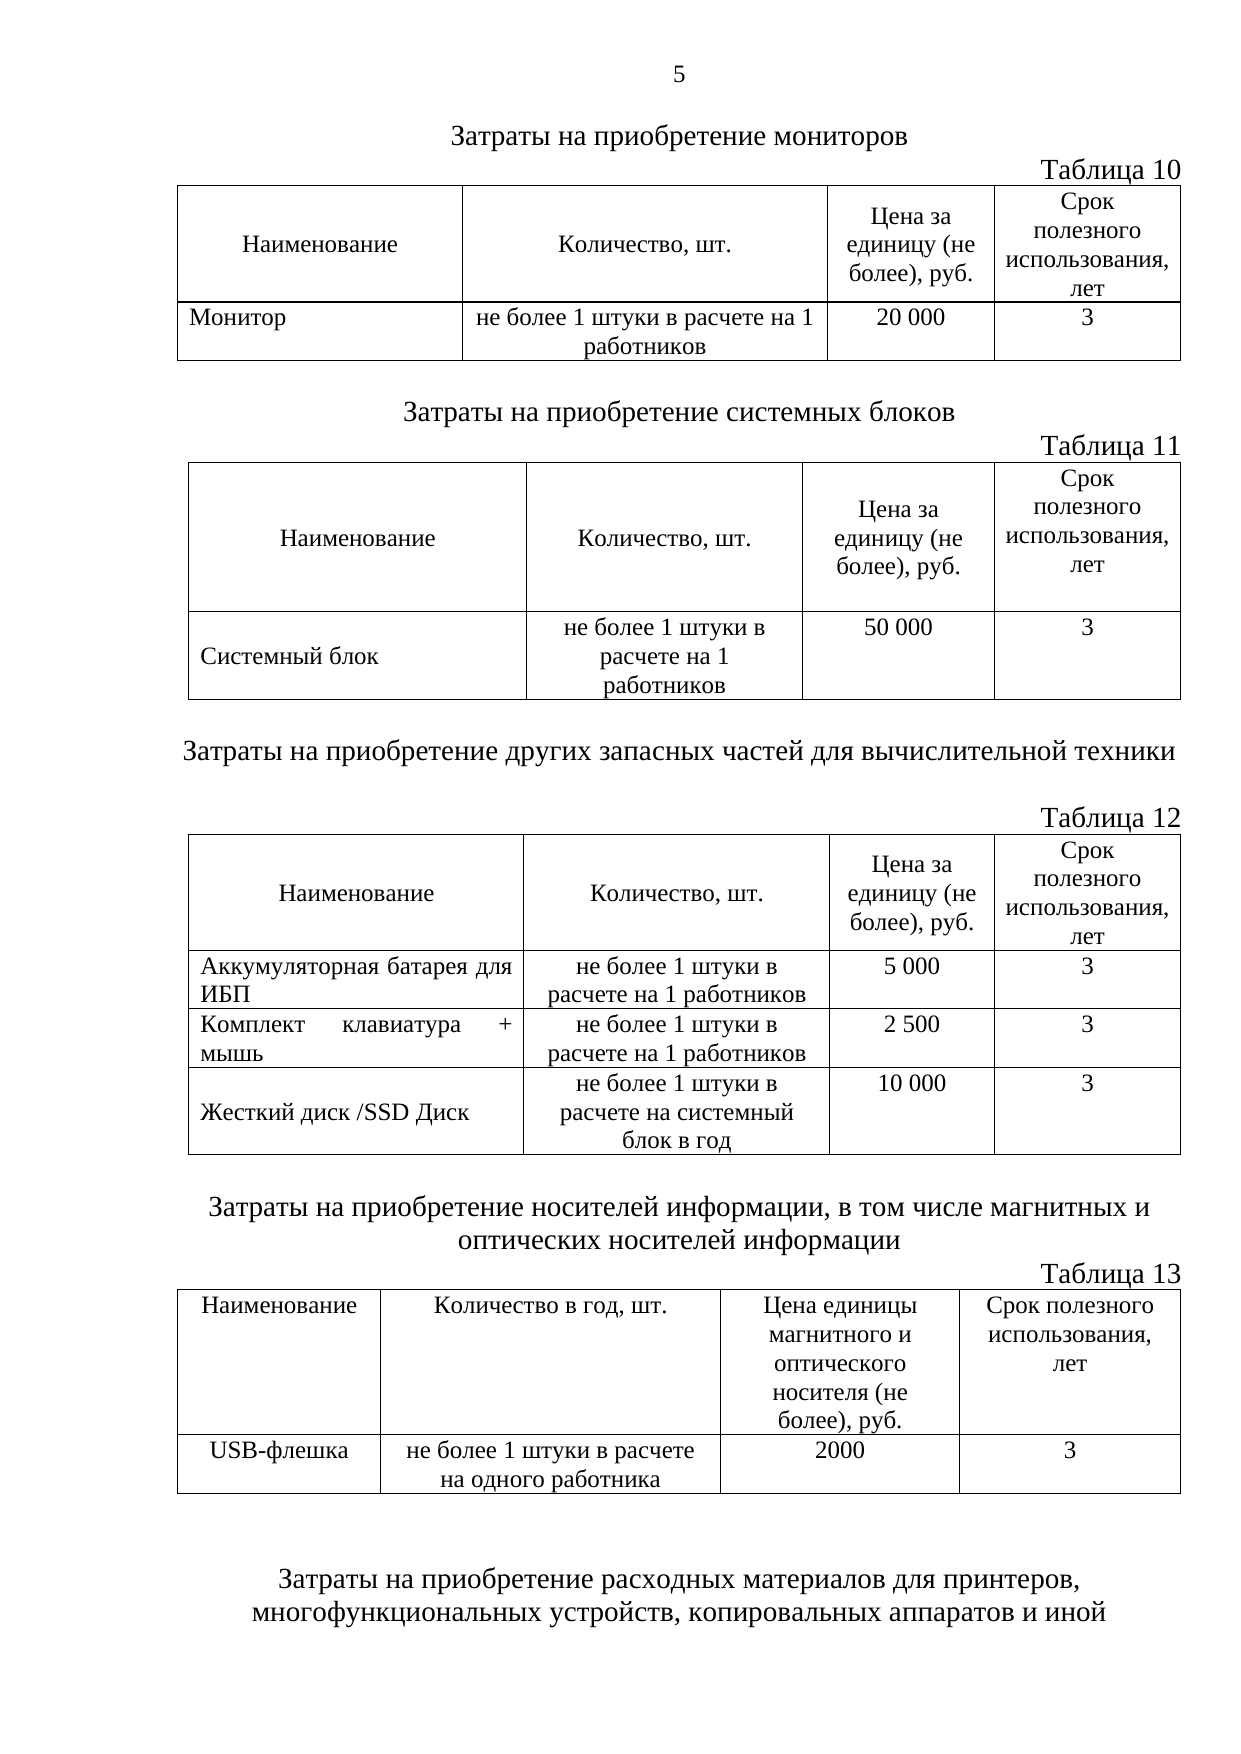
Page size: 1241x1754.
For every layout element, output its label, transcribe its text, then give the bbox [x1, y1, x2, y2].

text Таблица 10 [177, 152, 1181, 185]
table_header Срок полезного использования, лет [995, 186, 1180, 301]
table_cell не более 1 штуки в расчете на 1 работников [527, 612, 802, 698]
text Затраты на приобретение системных блоков [177, 394, 1181, 428]
table_cell USB-флешка [178, 1435, 380, 1493]
table_cell 3 [995, 1068, 1180, 1154]
table_cell 3 [995, 612, 1180, 698]
table_cell не более 1 штуки в расчете на одного работника [381, 1435, 720, 1493]
table_cell Аккумуляторная батарея для ИБП [189, 951, 523, 1008]
table_header Цена единицы магнитного и оптического носителя (не более), руб. [721, 1290, 959, 1434]
table_cell 2 500 [830, 1009, 994, 1067]
table_header Цена за единицу (не более), руб. [830, 835, 994, 950]
table_header Цена за единицу (не более), руб. [828, 186, 994, 301]
table_cell Жесткий диск /SSD Диск [189, 1068, 523, 1154]
table_header Количество, шт. [463, 186, 827, 301]
table_header Срок полезного использования, лет [995, 463, 1180, 611]
text Таблица 13 [842, 1256, 1181, 1289]
table_cell не более 1 штуки в расчете на 1 работников [524, 1009, 829, 1067]
table_header Количество в год, шт. [381, 1290, 720, 1434]
table_cell 20 000 [828, 303, 994, 360]
table_cell не более 1 штуки в расчете на 1 работников [463, 303, 827, 360]
table_cell 5 000 [830, 951, 994, 1008]
table_header Срок полезного использования, лет [995, 835, 1180, 950]
table_cell 10 000 [830, 1068, 994, 1154]
table_header Наименование [178, 186, 462, 301]
table_cell 3 [995, 303, 1180, 360]
table_cell не более 1 штуки в расчете на 1 работников [524, 951, 829, 1008]
table_header Цена за единицу (не более), руб. [803, 463, 994, 611]
table_cell Комплект клавиатура + мышь [189, 1009, 523, 1067]
table_header Наименование [189, 463, 526, 611]
table_header Количество, шт. [524, 835, 829, 950]
text Таблица 11 [177, 428, 1181, 462]
table_cell 3 [995, 1009, 1180, 1067]
table_cell 3 [960, 1435, 1180, 1493]
table_cell Монитор [178, 303, 462, 360]
table_cell Системный блок [189, 612, 526, 698]
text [177, 1561, 1181, 1628]
text Таблица 12 [842, 800, 1181, 834]
text Затраты на приобретение других запасных частей для вычислительной техники [177, 733, 1181, 767]
text Затраты на приобретение мониторов [177, 118, 1181, 152]
table_header Наименование [178, 1290, 380, 1434]
table_cell 50 000 [803, 612, 994, 698]
table_cell не более 1 штуки в расчете на системный блок в год [524, 1068, 829, 1154]
table_cell 2000 [721, 1435, 959, 1493]
table_header Наименование [189, 835, 523, 950]
table_header Срок полезного использования, лет [960, 1290, 1180, 1434]
text Затраты на приобретение носителей информации, в том числе магнитных и оптических носителей информации [177, 1189, 1181, 1256]
table_cell 3 [995, 951, 1180, 1008]
table_header Количество, шт. [527, 463, 802, 611]
